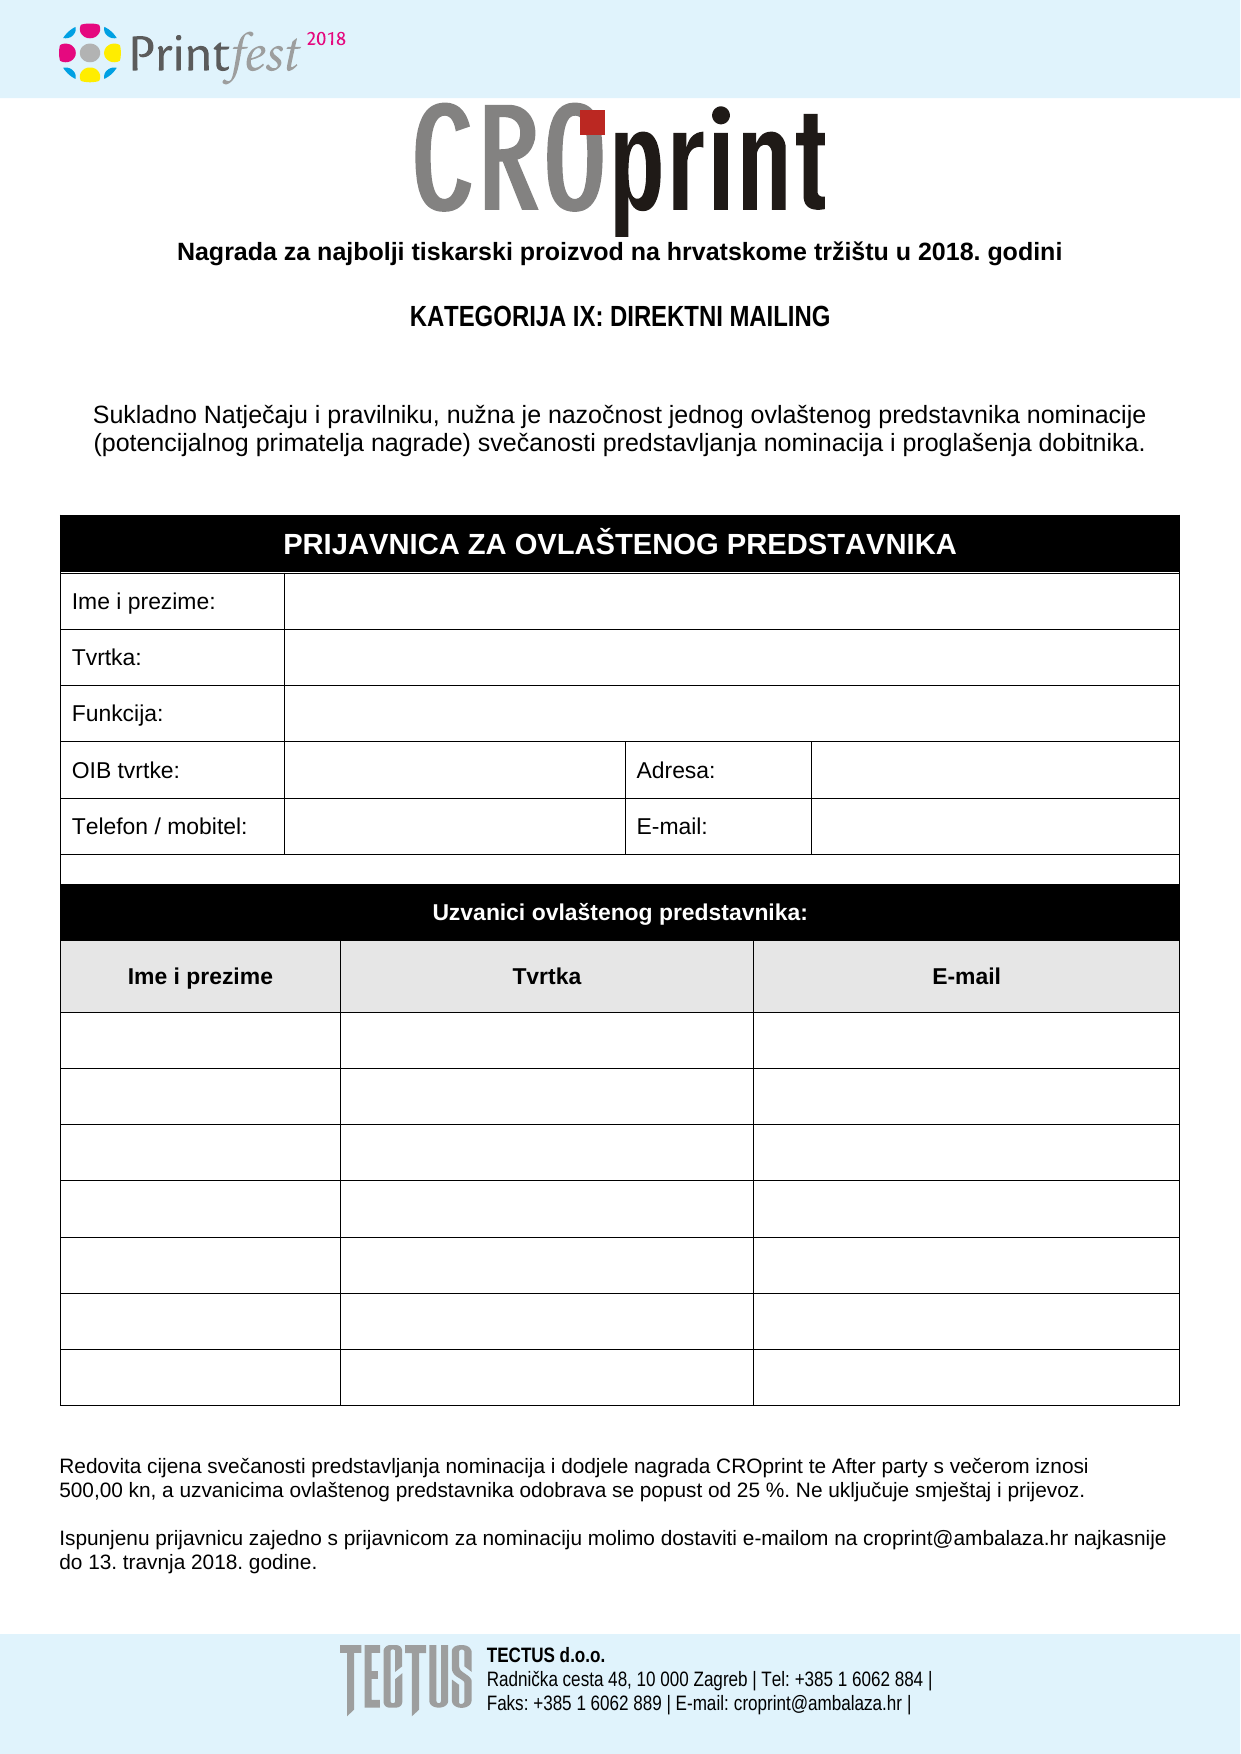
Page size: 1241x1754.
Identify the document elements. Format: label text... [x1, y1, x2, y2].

table_cell [285, 742, 625, 797]
table_cell [754, 1013, 1179, 1068]
table_cell [754, 1350, 1179, 1405]
table_cell [61, 1294, 340, 1349]
table_cell [61, 1181, 340, 1237]
table_cell [754, 1238, 1179, 1293]
table_cell [285, 630, 1179, 685]
text KATEGORIJA IX: Direktni mailing [59, 299, 1181, 333]
table_cell [61, 855, 1179, 884]
table_cell OIB tvrtke: [61, 742, 284, 797]
text 500,00 kn, a uzvanicima ovlaštenog predstavnika odobrava se popust od 25 %. Ne uključuje smještaj i prijevoz. [59, 1478, 1181, 1502]
table_cell [61, 1013, 340, 1068]
table_cell [754, 1069, 1179, 1124]
table_cell [285, 686, 1179, 741]
table_cell [754, 1294, 1179, 1349]
table_cell E-mail [754, 941, 1179, 1012]
table_cell Funkcija: [61, 686, 284, 741]
text Nagrada za najbolji tiskarski proizvod na hrvatskome tržištu u 2018. godini [59, 237, 1181, 266]
table_cell [754, 1181, 1179, 1237]
table_cell E-mail: [626, 799, 811, 854]
table_cell Ime i prezime: [61, 574, 284, 629]
table_cell Adresa: [626, 742, 811, 797]
table_cell [285, 799, 625, 854]
table_cell Tvrtka: [61, 630, 284, 685]
table_cell [61, 1125, 340, 1180]
table_cell [341, 1350, 753, 1405]
text Redovita cijena svečanosti predstavljanja nominacija i dodjele nagrada CROprint te After party s večerom iznosi [59, 1454, 1181, 1478]
table_cell [341, 1238, 753, 1293]
table_cell [61, 1069, 340, 1124]
table_cell [61, 1238, 340, 1293]
table_cell [341, 1069, 753, 1124]
table_cell [812, 742, 1179, 797]
table_cell [754, 1125, 1179, 1180]
table_cell [812, 799, 1179, 854]
table_cell Ime i prezime [61, 941, 340, 1012]
table_cell Telefon / mobitel: [61, 799, 284, 854]
table_cell Tvrtka [341, 941, 753, 1012]
text Sukladno Natječaju i pravilniku, nužna je nazočnost jednog ovlaštenog predstavnika nominacije (potencijalnog primatelja nagrade) svečanosti predstavljanja nominacija i proglašenja dobitnika. [59, 399, 1181, 457]
table_cell [61, 1350, 340, 1405]
table_cell [285, 574, 1179, 629]
text Ispunjenu prijavnicu zajedno s prijavnicom za nominaciju molimo dostaviti e-mailom na croprint@ambalaza.hr najkasnije do 13. travnja 2018. godine. [59, 1526, 1181, 1574]
table_cell [341, 1181, 753, 1237]
table_header PRIJAVNICA ZA OVLAŠTENOG PREDSTAVNIKA [61, 516, 1179, 572]
table_cell [341, 1125, 753, 1180]
table_cell [341, 1013, 753, 1068]
table_cell [341, 1294, 753, 1349]
table_cell Uzvanici ovlaštenog predstavnika: [61, 885, 1179, 940]
